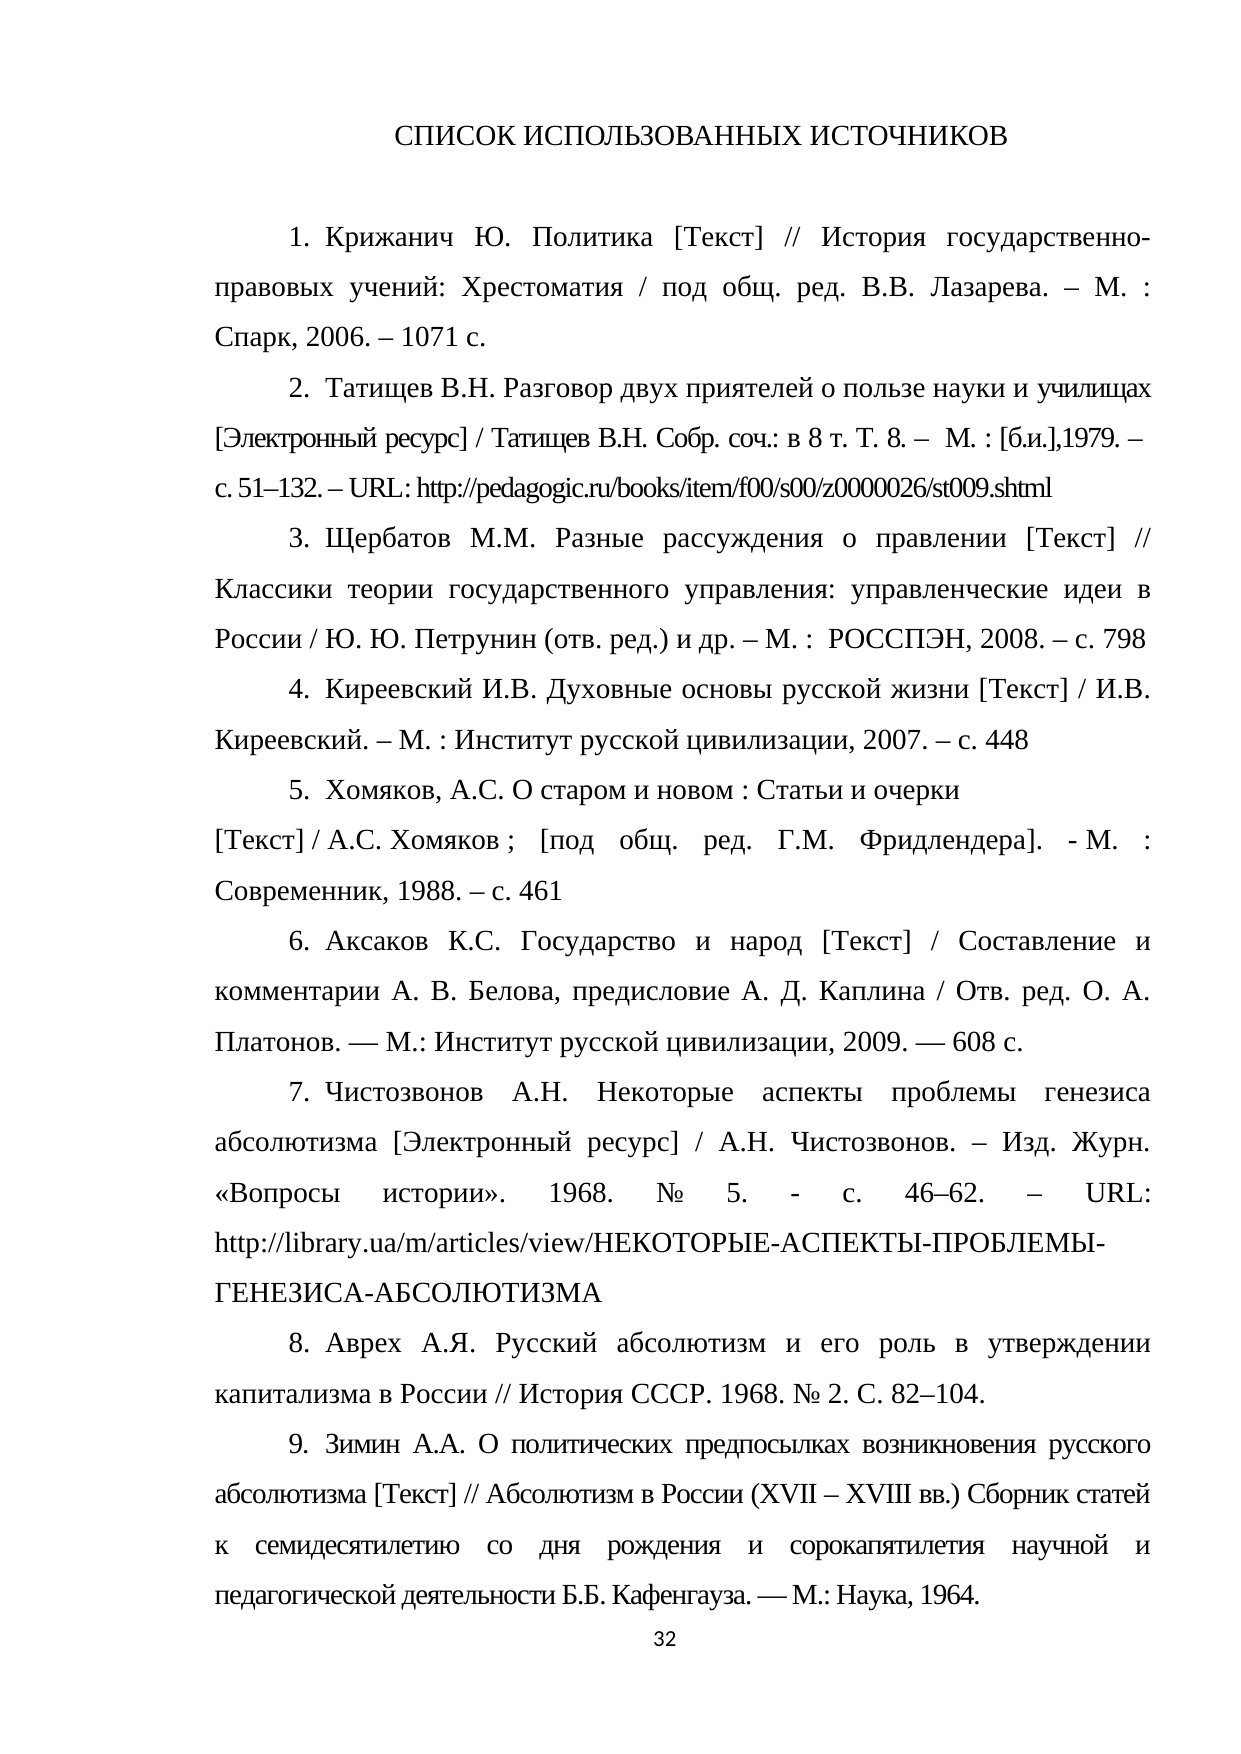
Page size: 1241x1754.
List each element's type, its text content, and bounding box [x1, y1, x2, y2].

list Чистозвонов А.Н. Некоторые аспекты проблемы генезиса абсолютизма [Электронный ресурс] / А.Н. Чистозвонов. – Изд. Журн. «Вопросы истории». 1968. № 5. - с. 46–62. – URL: http://library.ua/m/articles/view/НЕКОТОРЫЕ-АСПЕКТЫ-ПРОБЛЕМЫ-ГЕНЕЗИСА-АБСОЛЮТИЗМА [214, 1074, 1152, 1309]
list Киреевский И.В. Духовные основы русской жизни [Текст] / И.В. Киреевский. – М. : Институт русской цивилизации, 2007. – с. 448 [214, 672, 1152, 755]
list Аксаков К.С. Государство и народ [Текст] / Составление и комментарии А. В. Белова, предисловие А. Д. Каплина / Отв. ред. О. А. Платонов. — М.: Институт русской цивилизации, 2009. — 608 с. [214, 923, 1152, 1057]
list Аврех А.Я. Русский абсолютизм и его роль в утверждении капитализма в России // История СССР. 1968. № 2. С. 82–104. [214, 1326, 1152, 1409]
list Зимин А.А. О политических предпосылках возникновения русского абсолютизма [Текст] // Абсолютизм в России (XVII – XVIII вв.) Сборник статей к семидесятилетию со дня рождения и сорокапятилетия научной и педагогической деятельности Б.Б. Кафенгауза. — М.: Наука, 1964. [214, 1426, 1152, 1611]
list Хомяков, А.С. О старом и новом : Статьи и очерки [Текст] / А.С. Хомяков ; [под общ. ред. Г.М. Фридлендера]. - М. : Современник, 1988. – с. 461 [214, 772, 1152, 906]
list Щербатов М.М. Разные рассуждения о правлении [Текст] // Классики теории государственного управления: управленческие идеи в России / Ю. Ю. Петрунин (отв. ред.) и др. – М. : РОССПЭН, 2008. – с. 798 [214, 521, 1152, 655]
list Татищев В.Н. Разговор двух приятелей о пользе науки и училищах [Электронный ресурс] / Татищев В.Н. Собр. соч.: в 8 т. Т. 8. – М. : [б.и.],1979. – с. 51–132. – URL: http://pedagogic.ru/books/item/f00/s00/z0000026/st009.shtml [214, 370, 1152, 504]
list Крижанич Ю. Политика [Текст] // История государственно-правовых учений: Хрестоматия / под общ. ред. В.В. Лазарева. – М. : Спарк, 2006. – 1071 с. [214, 219, 1152, 353]
text СПИСОК ИСПОЛЬЗОВАННЫХ ИСТОЧНИКОВ [177, 118, 1152, 152]
